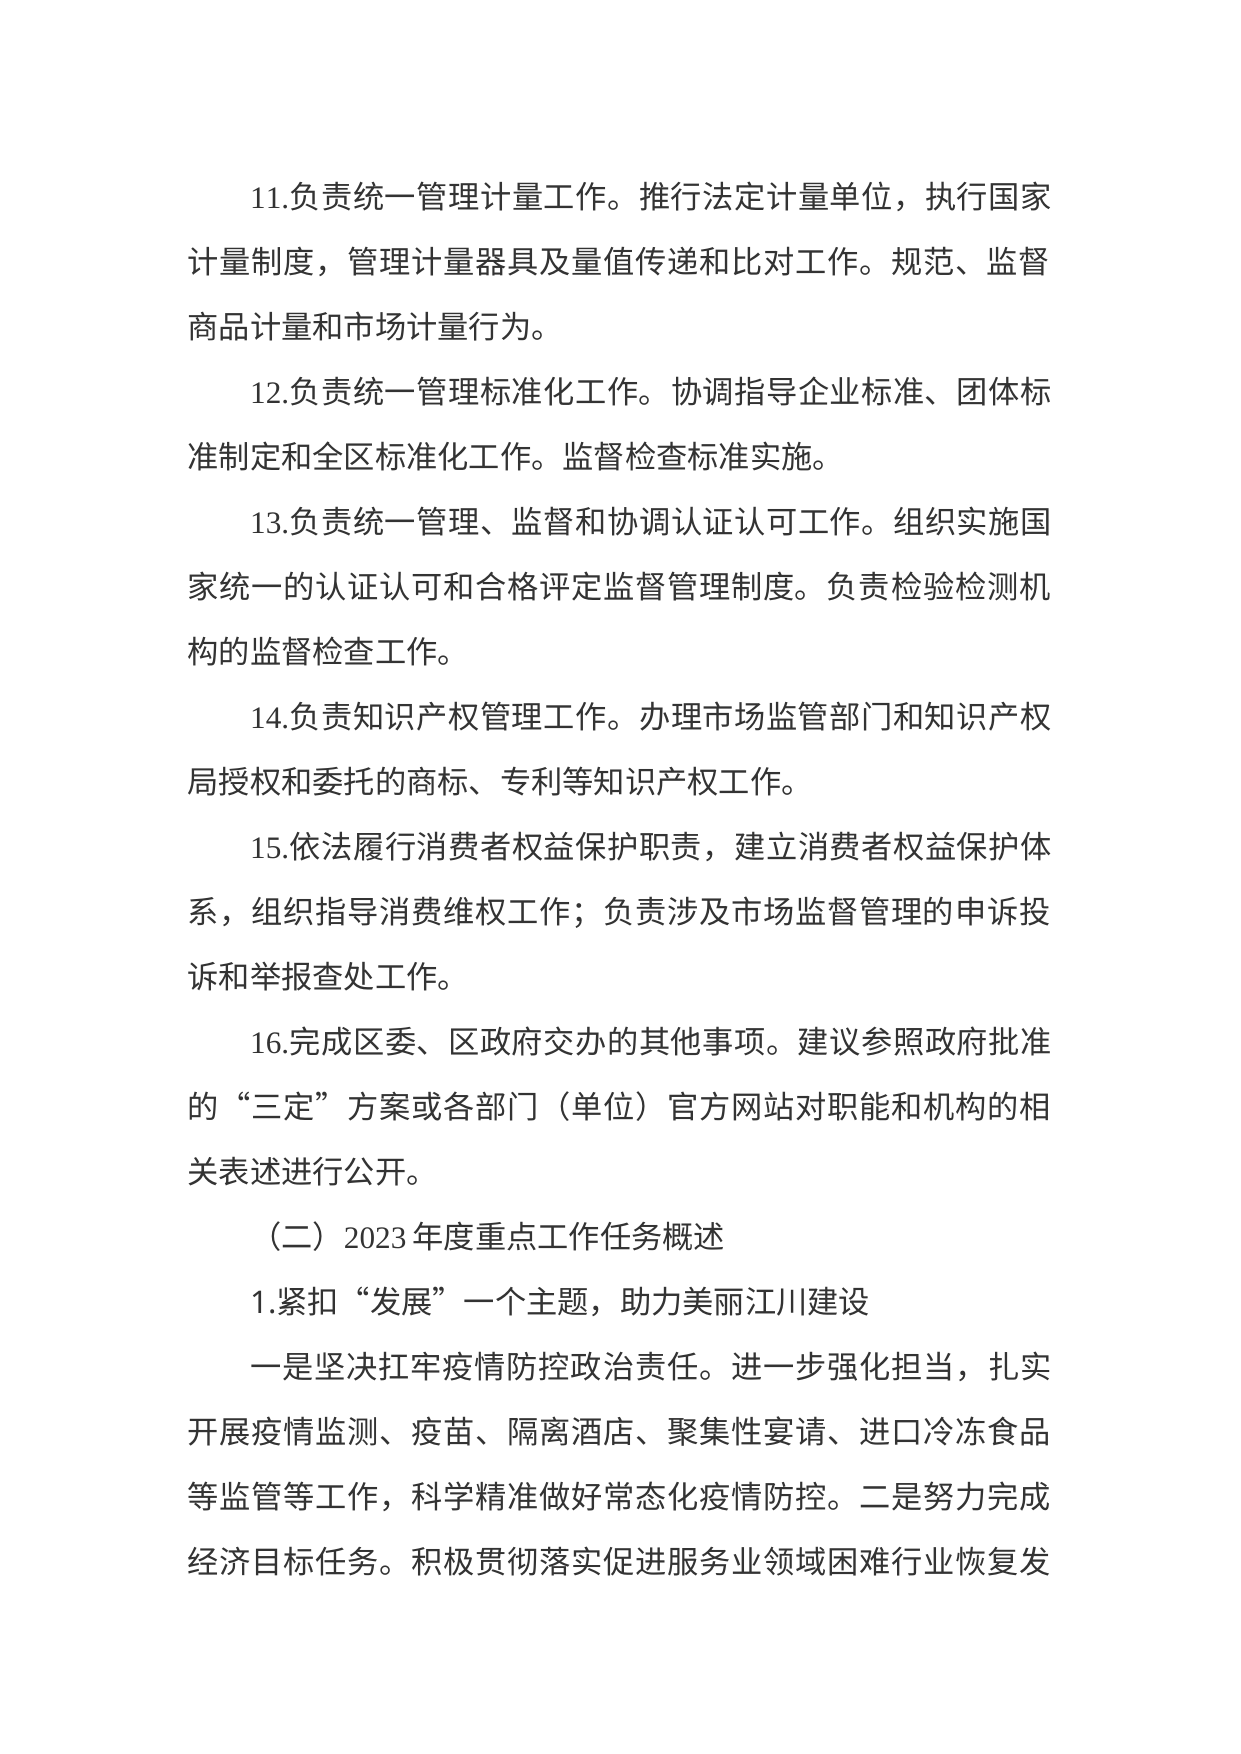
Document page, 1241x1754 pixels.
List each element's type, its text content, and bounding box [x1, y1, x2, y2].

text 16.完成区委、区政府交办的其他事项。建议参照政府批准的“三定”方案或各部门（单位）官方网站对职能和机构的相关表述进行公开。 [187, 1007, 1053, 1202]
text 11.负责统一管理计量工作。推行法定计量单位，执行国家计量制度，管理计量器具及量值传递和比对工作。规范、监督商品计量和市场计量行为。 [187, 162, 1053, 357]
text （二）2023年度重点工作任务概述 [187, 1202, 1053, 1267]
text 15.依法履行消费者权益保护职责，建立消费者权益保护体系，组织指导消费维权工作；负责涉及市场监督管理的申诉投诉和举报查处工作。 [187, 812, 1053, 1007]
text 1.紧扣“发展”一个主题，助力美丽江川建设 [187, 1267, 1053, 1332]
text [187, 1332, 1053, 1592]
text 12.负责统一管理标准化工作。协调指导企业标准、团体标准制定和全区标准化工作。监督检查标准实施。 [187, 357, 1053, 487]
text 14.负责知识产权管理工作。办理市场监管部门和知识产权局授权和委托的商标、专利等知识产权工作。 [187, 682, 1053, 812]
text 13.负责统一管理、监督和协调认证认可工作。组织实施国家统一的认证认可和合格评定监督管理制度。负责检验检测机构的监督检查工作。 [187, 487, 1053, 682]
